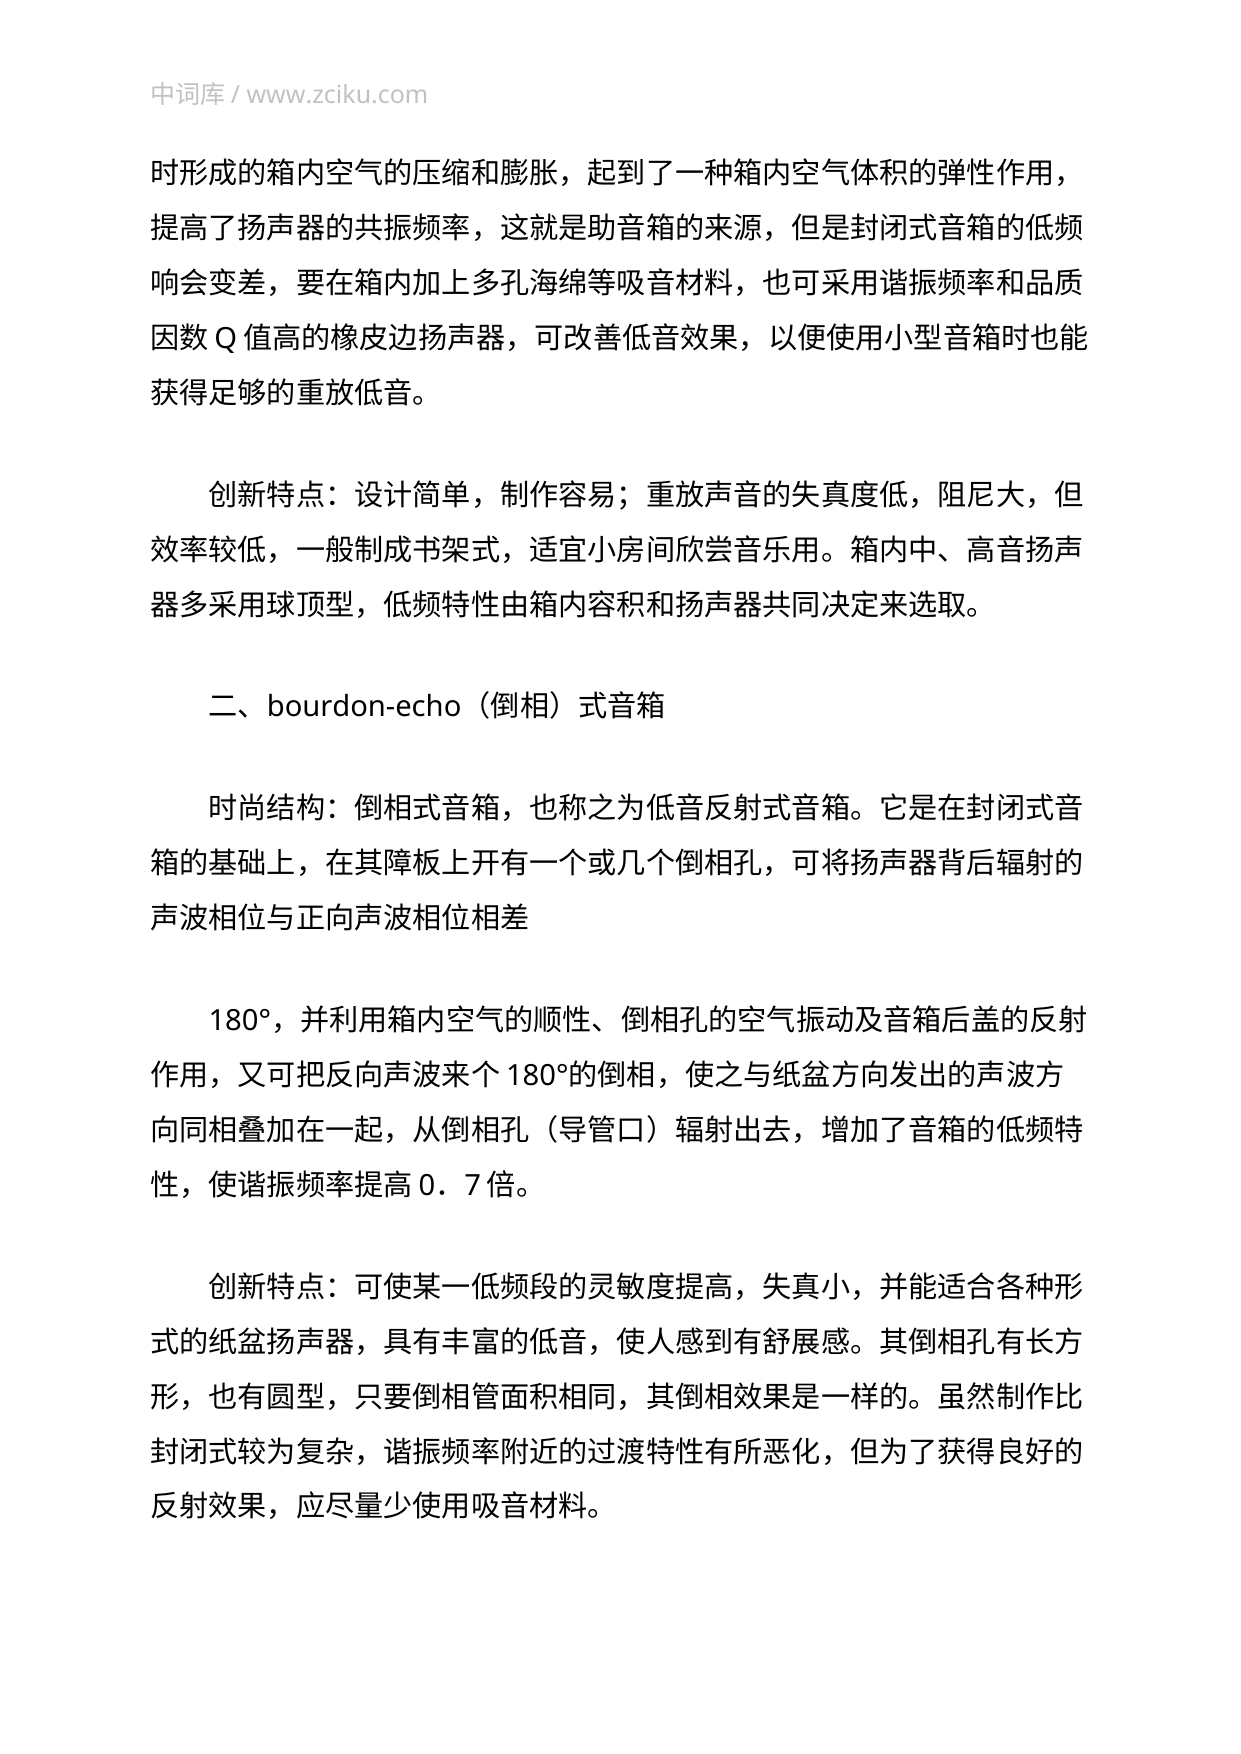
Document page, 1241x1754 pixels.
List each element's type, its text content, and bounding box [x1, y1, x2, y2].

text 创新特点：设计简单，制作容易；重放声音的失真度低，阻尼大，但效率较低，一般制成书架式，适宜小房间欣尝音乐用。箱内中、高音扬声器多采用球顶型，低频特性由箱内容积和扬声器共同决定来选取。 [150, 471, 1090, 623]
text 创新特点：可使某一低频段的灵敏度提高，失真小，并能适合各种形式的纸盆扬声器，具有丰富的低音，使人感到有舒展感。其倒相孔有长方形，也有圆型，只要倒相管面积相同，其倒相效果是一样的。虽然制作比封闭式较为复杂，谐振频率附近的过渡特性有所恶化，但为了获得良好的反射效果，应尽量少使用吸音材料。 [150, 1263, 1090, 1525]
text 二、bourdon-echo（倒相）式音箱 [150, 683, 1090, 725]
text 180°，并利用箱内空气的顺性、倒相孔的空气振动及音箱后盖的反射作用，又可把反向声波来个180°的倒相，使之与纸盆方向发出的声波方向同相叠加在一起，从倒相孔（导管口）辐射出去，增加了音箱的低频特性，使谐振频率提高0．7倍。 [150, 997, 1090, 1204]
text 时尚结构：倒相式音箱，也称之为低音反射式音箱。它是在封闭式音箱的基础上，在其障板上开有一个或几个倒相孔，可将扬声器背后辐射的声波相位与正向声波相位相差 [150, 785, 1090, 937]
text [150, 150, 1090, 412]
